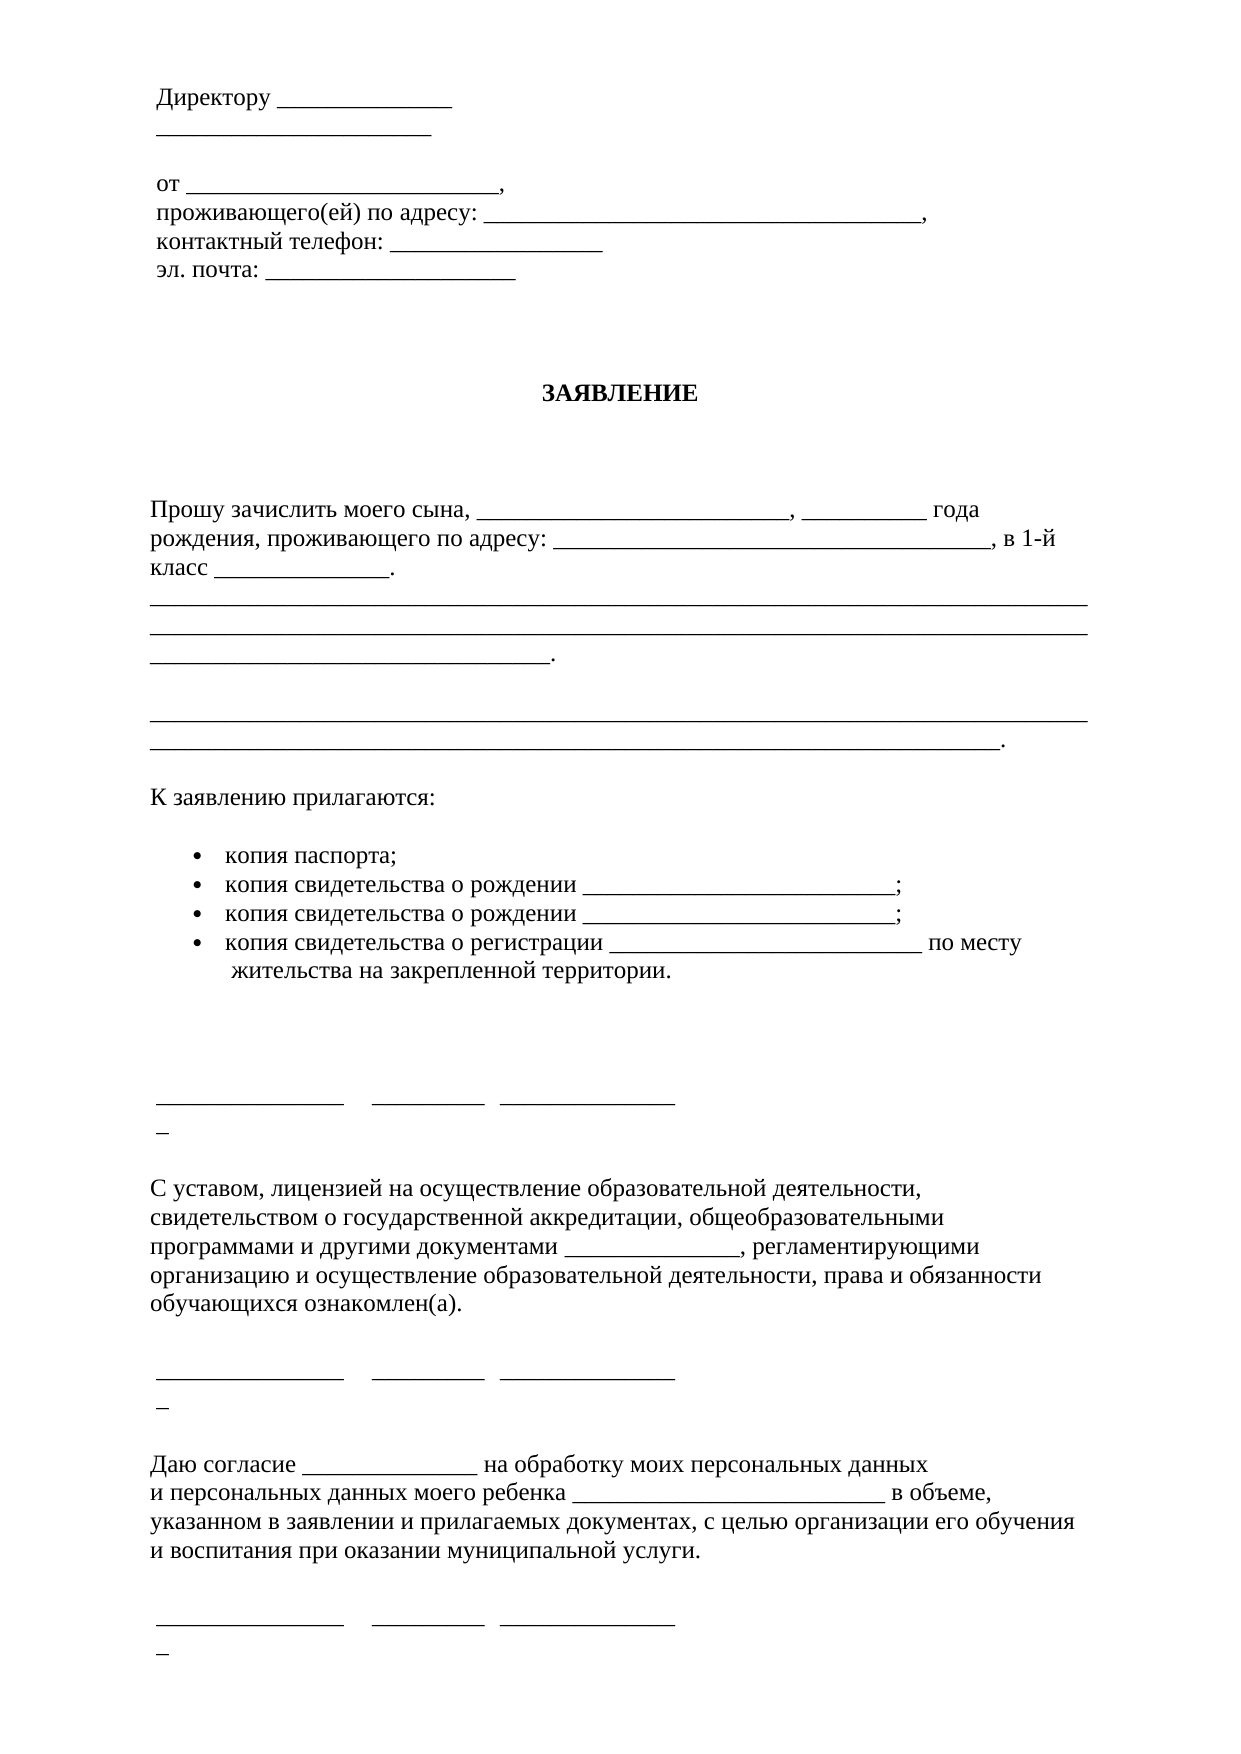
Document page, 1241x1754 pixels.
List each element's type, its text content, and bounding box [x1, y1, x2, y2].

table_header _________ [364, 1100, 492, 1173]
list копия свидетельства о регистрации _________________________ по месту жительства на закрепленной территории. [194, 956, 1071, 1013]
table_header _________ [364, 1622, 492, 1666]
text Даю согласие ______________ на обработку моих персональных данных и персональных данных моего ребенка _________________________ в объеме, указанном в заявлении и прилагаемых документах, с целью организации его обучения и воспитания при оказании муниципальной услуги. [150, 1478, 1090, 1593]
table_header ________________ [149, 1100, 364, 1173]
text ЗАЯВЛЕНИЕ [150, 378, 1090, 407]
table_header ______________ [492, 1100, 683, 1173]
list копия свидетельства о рождении _________________________; [194, 898, 1071, 927]
text К заявлению прилагаются: [150, 782, 1090, 811]
table_header _________ [364, 1376, 492, 1449]
list копия свидетельства о рождении _________________________; [194, 869, 1071, 898]
table_header ______________ [492, 1622, 683, 1666]
text _______________________________________________________________________________________________________________________________________________. [150, 696, 1090, 753]
text Прошу зачислить моего сына, _________________________, __________ года рождения, проживающего по адресу: ___________________________________, в 1-й класс ______________. ______________________________________________________________________________________________________________________________________________________________________________________. [150, 494, 1090, 667]
table_header ________________ [149, 1622, 364, 1666]
table_header Директору ______________ ______________________ от _________________________, проживающего(ей) по адресу: ___________________________________, контактный телефон: _________________ эл. почта: ____________________ [149, 74, 935, 291]
table_header ______________ [492, 1376, 683, 1449]
table_header ________________ [149, 1376, 364, 1449]
text С уставом, лицензией на осуществление образовательной деятельности, свидетельством о государственной аккредитации, общеобразовательными программами и другими документами ______________, регламентирующими организацию и осуществление образовательной деятельности, права и обязанности обучающихся ознакомлен(а). [150, 1203, 1090, 1346]
list копия паспорта; [194, 840, 1071, 869]
